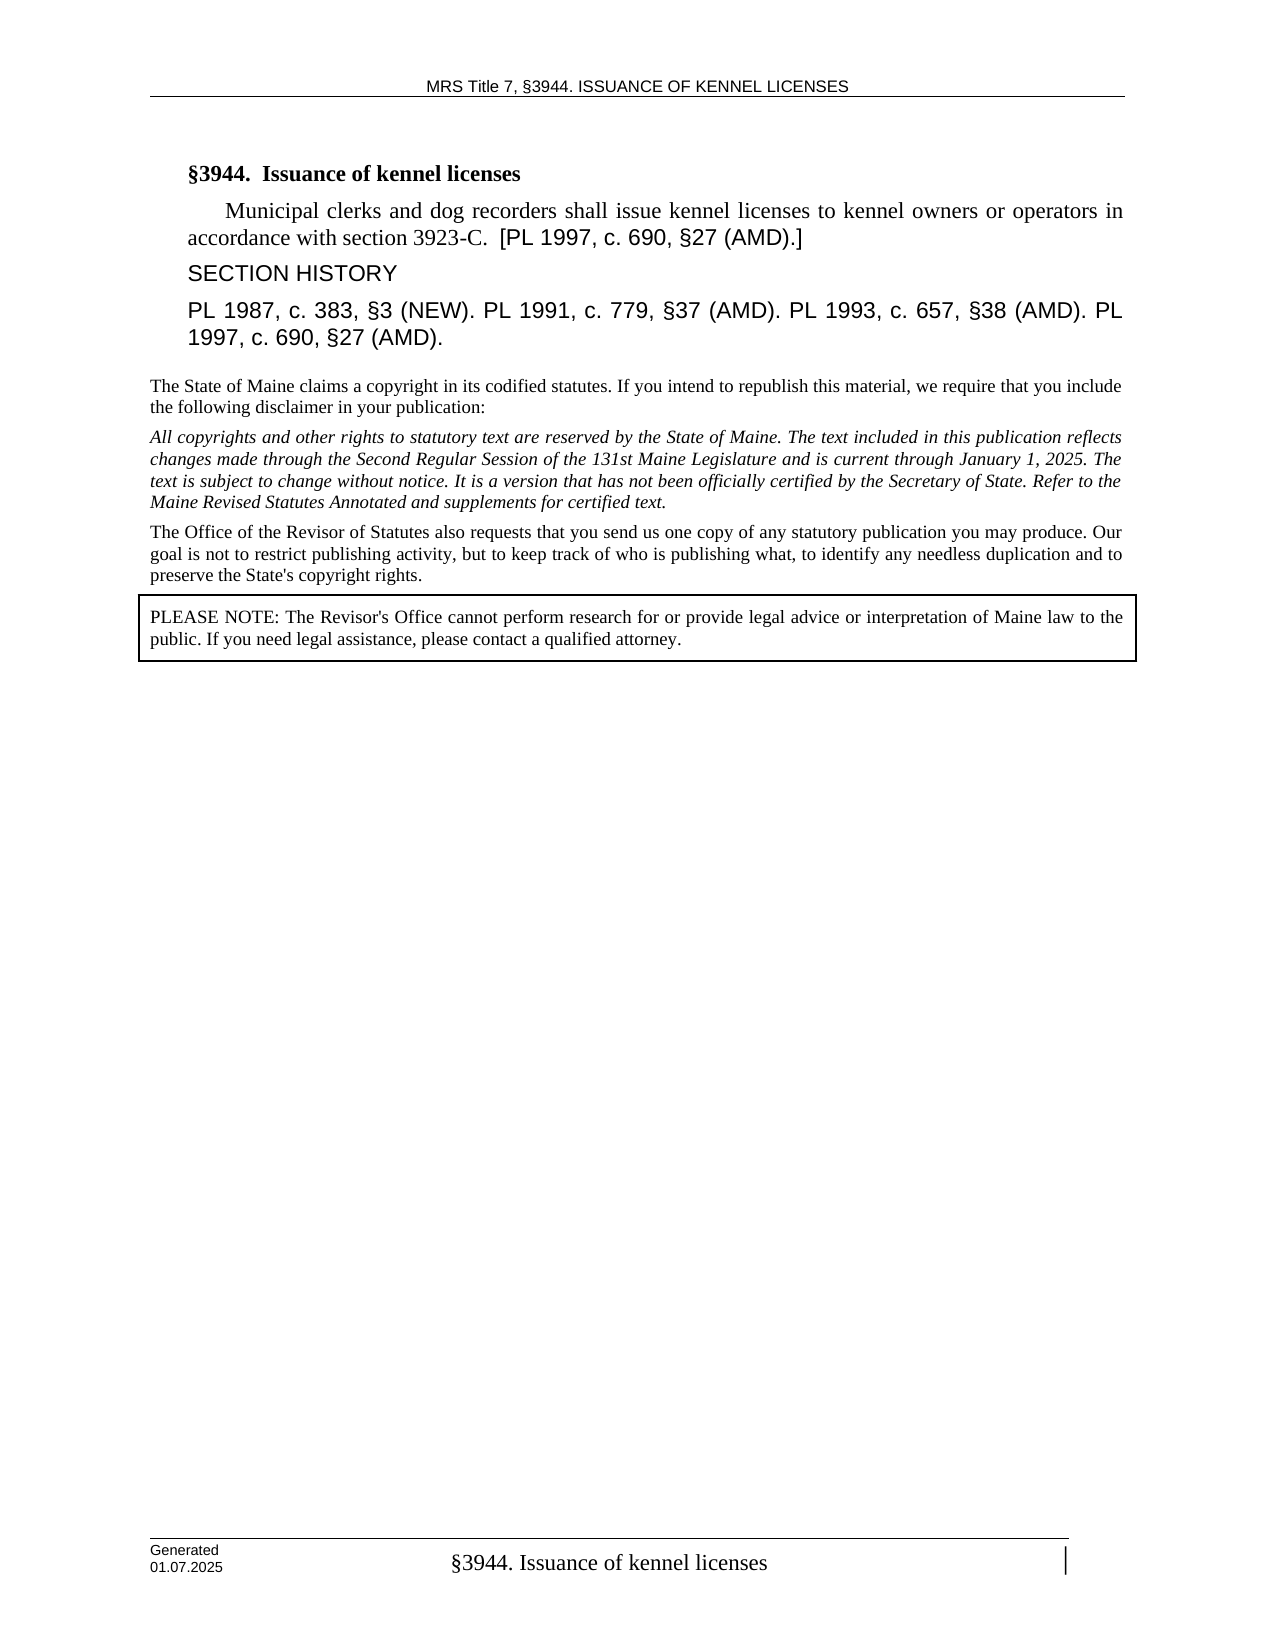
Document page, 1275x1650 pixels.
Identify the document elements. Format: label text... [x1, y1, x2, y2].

text SECTION HISTORY [187, 260, 1125, 287]
text Municipal clerks and dog recorders shall issue kennel licenses to kennel owners or operators in accordance with section 3923‑C. [PL 1997, c. 690, §27 (AMD).] [187, 197, 1125, 250]
text The Office of the Revisor of Statutes also requests that you send us one copy of any statutory publication you may produce. Our goal is not to restrict publishing activity, but to keep track of who is publishing what, to identify any needless duplication and to preserve the State's copyright rights. [150, 521, 1125, 586]
text The State of Maine claims a copyright in its codified statutes. If you intend to republish this material, we require that you include the following disclaimer in your publication: [150, 375, 1125, 418]
text All copyrights and other rights to statutory text are reserved by the State of Maine. The text included in this publication reflects changes made through the Second Regular Session of the 131st Maine Legislature and is current through January 1, 2025 . The text is subject to change without notice. It is a version that has not been officially certified by the Secretary of State. Refer to the Maine Revised Statutes Annotated and supplements for certified text. [150, 426, 1125, 513]
text PLEASE NOTE: The Revisor's Office cannot perform research for or provide legal advice or interpretation of Maine law to the public. If you need legal assistance, please contact a qualified attorney. [140, 596, 1135, 660]
text PL 1987, c. 383, §3 (NEW). PL 1991, c. 779, §37 (AMD). PL 1993, c. 657, §38 (AMD). PL 1997, c. 690, §27 (AMD). [187, 297, 1125, 350]
text §3944. Issuance of kennel licenses [187, 160, 1125, 187]
